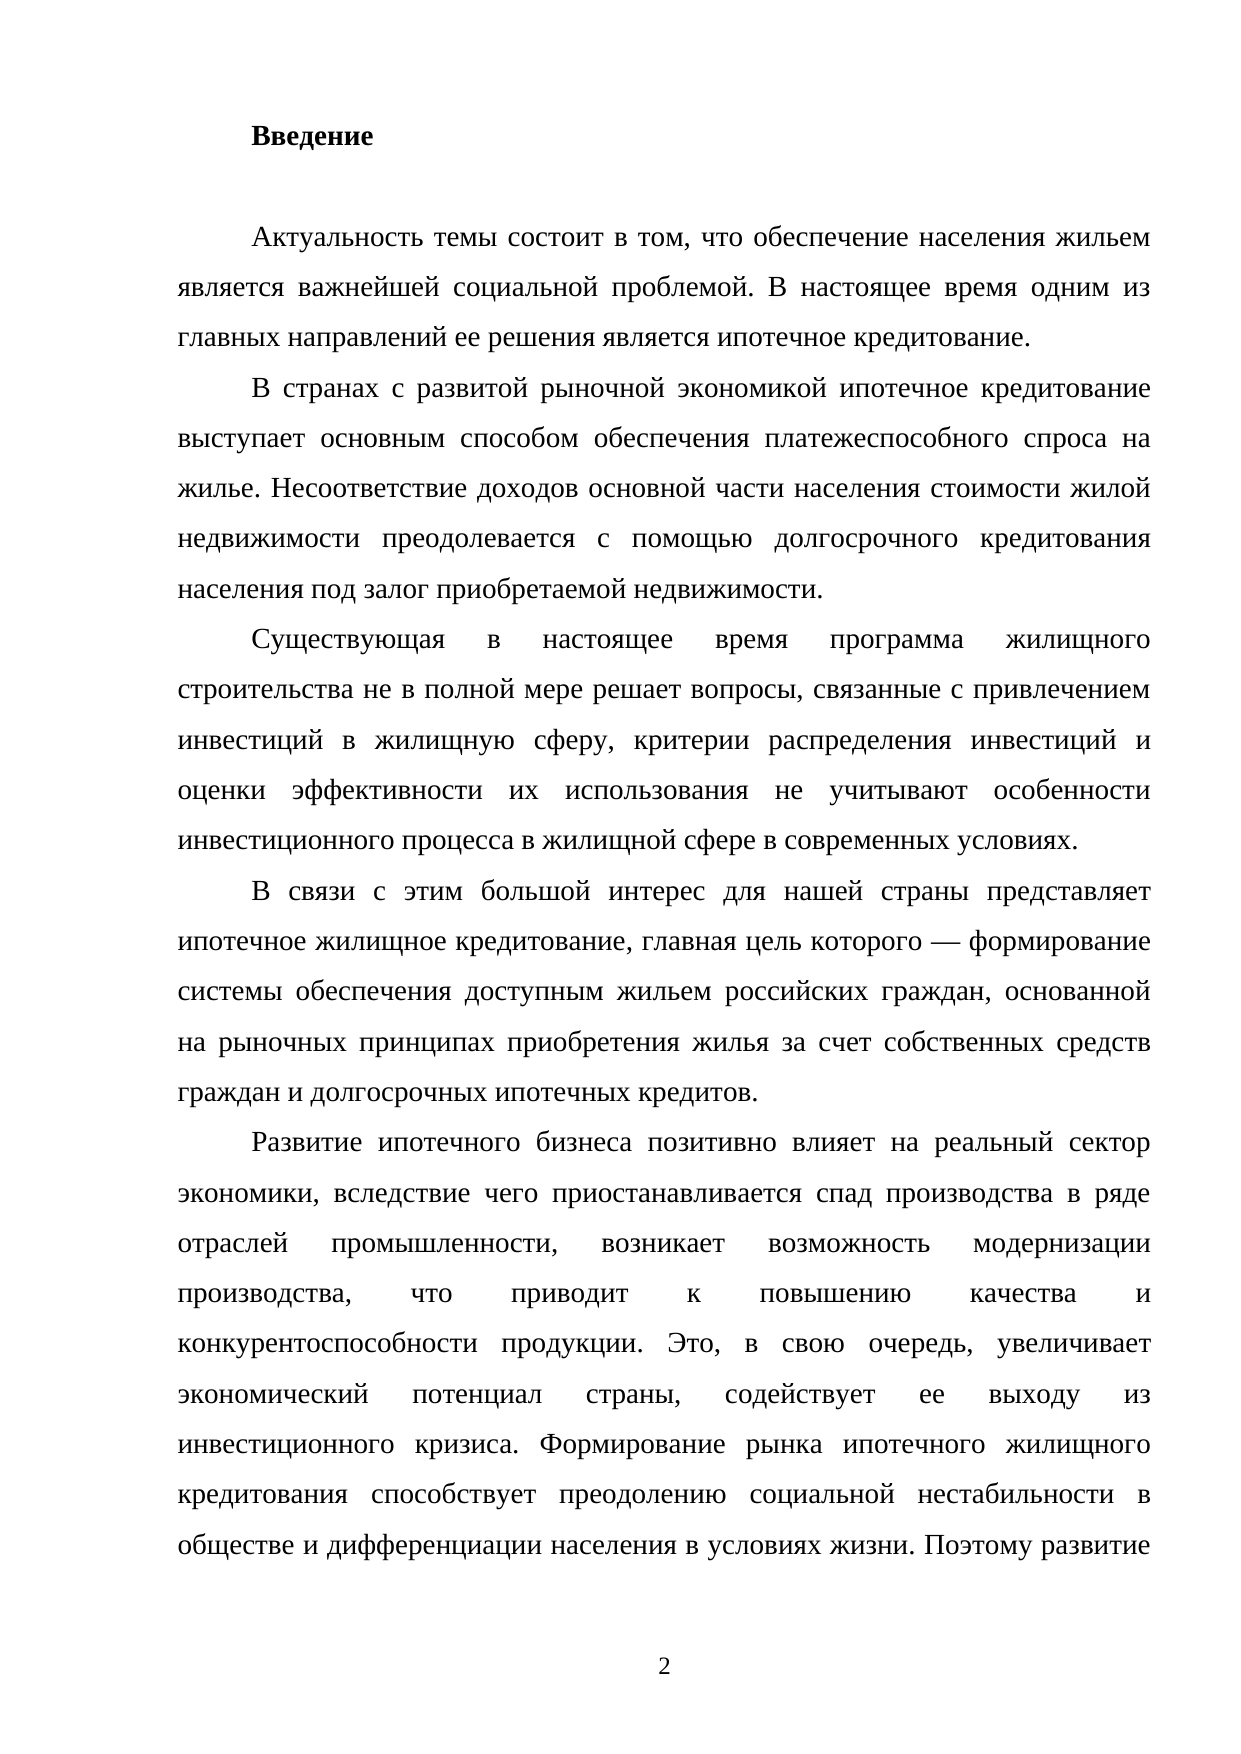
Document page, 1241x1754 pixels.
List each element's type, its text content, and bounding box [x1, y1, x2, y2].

text Актуальность темы состоит в том, что обеспечение населения жильем является важнейшей социальной проблемой. В настоящее время одним из главных направлений ее решения является ипотечное кредитование. [177, 219, 1152, 353]
text Введение [177, 118, 1152, 152]
text В странах с развитой рыночной экономикой ипотечное кредитование выступает основным способом обеспечения платежеспособного спроса на жилье. Несоответствие доходов основной части населения стоимости жилой недвижимости преодолевается с помощью долгосрочного кредитования населения под залог приобретаемой недвижимости. [177, 370, 1152, 604]
text В связи с этим большой интерес для нашей страны представляет ипотечное жилищное кредитование, главная цель которого — формирование системы обеспечения доступным жильем российских граждан, основанной на рыночных принципах приобретения жилья за счет собственных средств граждан и долгосрочных ипотечных кредитов. [177, 873, 1152, 1108]
text Существующая в настоящее время программа жилищного строительства не в полной мере решает вопросы, связанные с привлечением инвестиций в жилищную сферу, критерии распределения инвестиций и оценки эффективности их использования не учитывают особенности инвестиционного процесса в жилищной сфере в современных условиях. [177, 621, 1152, 856]
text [177, 1124, 1152, 1560]
